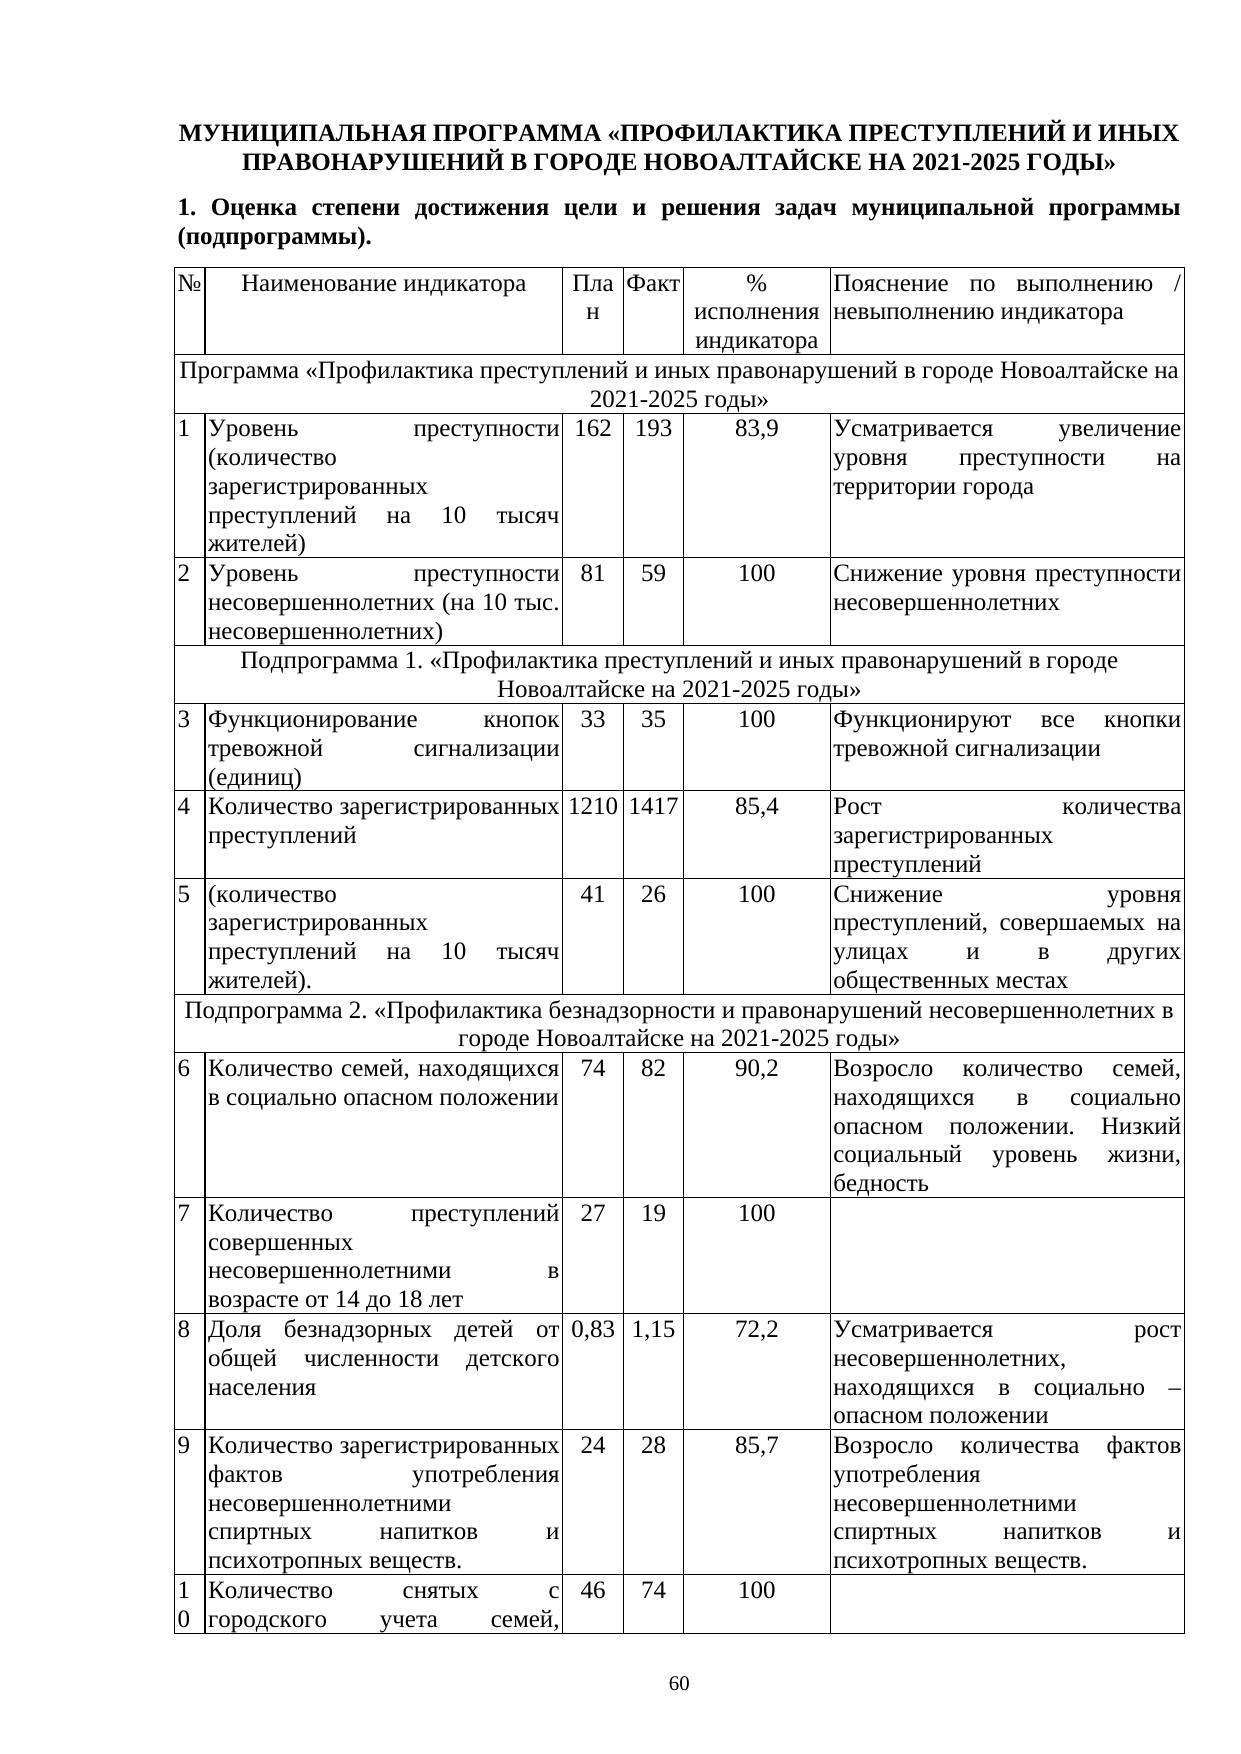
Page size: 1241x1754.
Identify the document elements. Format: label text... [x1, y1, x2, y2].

table_header Наименование индикатора [206, 268, 562, 354]
table_cell 85,4 [684, 791, 830, 878]
table_cell 83,9 [684, 414, 830, 557]
table_cell Снижение уровня преступности несовершеннолетних [831, 558, 1184, 644]
table_cell 1210 [563, 791, 623, 878]
table_header План [563, 268, 623, 354]
table_cell 90,2 [684, 1053, 830, 1197]
table_cell 3 [175, 704, 204, 790]
table_cell 72,2 [684, 1314, 830, 1429]
table_cell 1 [175, 414, 204, 557]
table_cell Усматривается рост несовершеннолетних, находящихся в социально – опасном положении [831, 1314, 1184, 1429]
table_header Пояснение по выполнению / невыполнению индикатора [831, 268, 1184, 354]
table_cell 85,7 [684, 1430, 830, 1574]
text 1. Оценка степени достижения цели и решения задач муниципальной программы (подпрограммы). [177, 192, 1181, 250]
table_cell Количество семей, находящихся в социально опасном положении [206, 1053, 562, 1197]
table_cell Возросло количество семей, находящихся в социально опасном положении. Низкий социальный уровень жизни, бедность [831, 1053, 1184, 1197]
table_cell [831, 1575, 1184, 1632]
table_cell 28 [624, 1430, 683, 1574]
table_cell 193 [624, 414, 683, 557]
text МУНИЦИПАЛЬНАЯ ПРОГРАММА «ПРОФИЛАКТИКА ПРЕСТУПЛЕНИЙ И ИНЫХ ПРАВОНАРУШЕНИЙ В ГОРОДЕ НОВОАЛТАЙСКЕ НА 2021-2025 ГОДЫ» [177, 118, 1181, 176]
table_cell Подпрограмма 1. «Профилактика преступлений и иных правонарушений в городе Новоалтайске на 2021-2025 годы» [175, 646, 1184, 703]
table_cell Программа «Профилактика преступлений и иных правонарушений в городе Новоалтайске на 2021-2025 годы» [175, 355, 1184, 412]
table_cell 100 [684, 1198, 830, 1313]
table_cell 8 [175, 1314, 204, 1429]
table_cell 41 [563, 879, 623, 994]
table_cell 9 [175, 1430, 204, 1574]
table_cell Количество зарегистрированных преступлений [206, 791, 562, 878]
table_cell 35 [624, 704, 683, 790]
table_cell 10 [175, 1575, 204, 1632]
table_cell Функционирование кнопок тревожной сигнализации (единиц) [206, 704, 562, 790]
table_cell 100 [684, 558, 830, 644]
table_cell 19 [624, 1198, 683, 1313]
table_cell 24 [563, 1430, 623, 1574]
table_header % исполнения индикатора [684, 268, 830, 354]
table_cell Подпрограмма 2. «Профилактика безнадзорности и правонарушений несовершеннолетних в городе Новоалтайске на 2021-2025 годы» [175, 995, 1184, 1052]
table_cell 81 [563, 558, 623, 644]
table_cell 74 [624, 1575, 683, 1632]
table_cell Уровень преступности несовершеннолетних (на 10 тыс. несовершеннолетних) [206, 558, 562, 644]
table_cell Возросло количества фактов употребления несовершеннолетними спиртных напитков и психотропных веществ. [831, 1430, 1184, 1574]
table_cell 5 [175, 879, 204, 994]
table_cell Снижение уровня преступлений, совершаемых на улицах и в других общественных местах [831, 879, 1184, 994]
table_cell 100 [684, 879, 830, 994]
table_cell 27 [563, 1198, 623, 1313]
table_cell 0,83 [563, 1314, 623, 1429]
table_cell Уровень преступности (количество зарегистрированных преступлений на 10 тысяч жителей) [206, 414, 562, 557]
table_cell 82 [624, 1053, 683, 1197]
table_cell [206, 1575, 562, 1632]
table_cell 33 [563, 704, 623, 790]
table_header Факт [624, 268, 683, 354]
table_cell 59 [624, 558, 683, 644]
table_cell Количество зарегистрированных фактов употребления несовершеннолетними спиртных напитков и психотропных веществ. [206, 1430, 562, 1574]
table_cell Функционируют все кнопки тревожной сигнализации [831, 704, 1184, 790]
table_cell 26 [624, 879, 683, 994]
table_cell Количество преступлений совершенных несовершеннолетними в возрасте от 14 до 18 лет [206, 1198, 562, 1313]
table_cell 100 [684, 1575, 830, 1632]
table_cell 7 [175, 1198, 204, 1313]
table_cell 1417 [624, 791, 683, 878]
table_cell 162 [563, 414, 623, 557]
table_cell 6 [175, 1053, 204, 1197]
table_cell (количество зарегистрированных преступлений на 10 тысяч жителей). [206, 879, 562, 994]
table_cell 1,15 [624, 1314, 683, 1429]
table_cell Доля безнадзорных детей от общей численности детского населения [206, 1314, 562, 1429]
table_cell Рост количества зарегистрированных преступлений [831, 791, 1184, 878]
table_cell 4 [175, 791, 204, 878]
table_cell [831, 1198, 1184, 1313]
table_cell 100 [684, 704, 830, 790]
table_cell Усматривается увеличение уровня преступности на территории города [831, 414, 1184, 557]
table_header № [175, 268, 204, 354]
table_cell 2 [175, 558, 204, 644]
table_cell 74 [563, 1053, 623, 1197]
table_cell 46 [563, 1575, 623, 1632]
